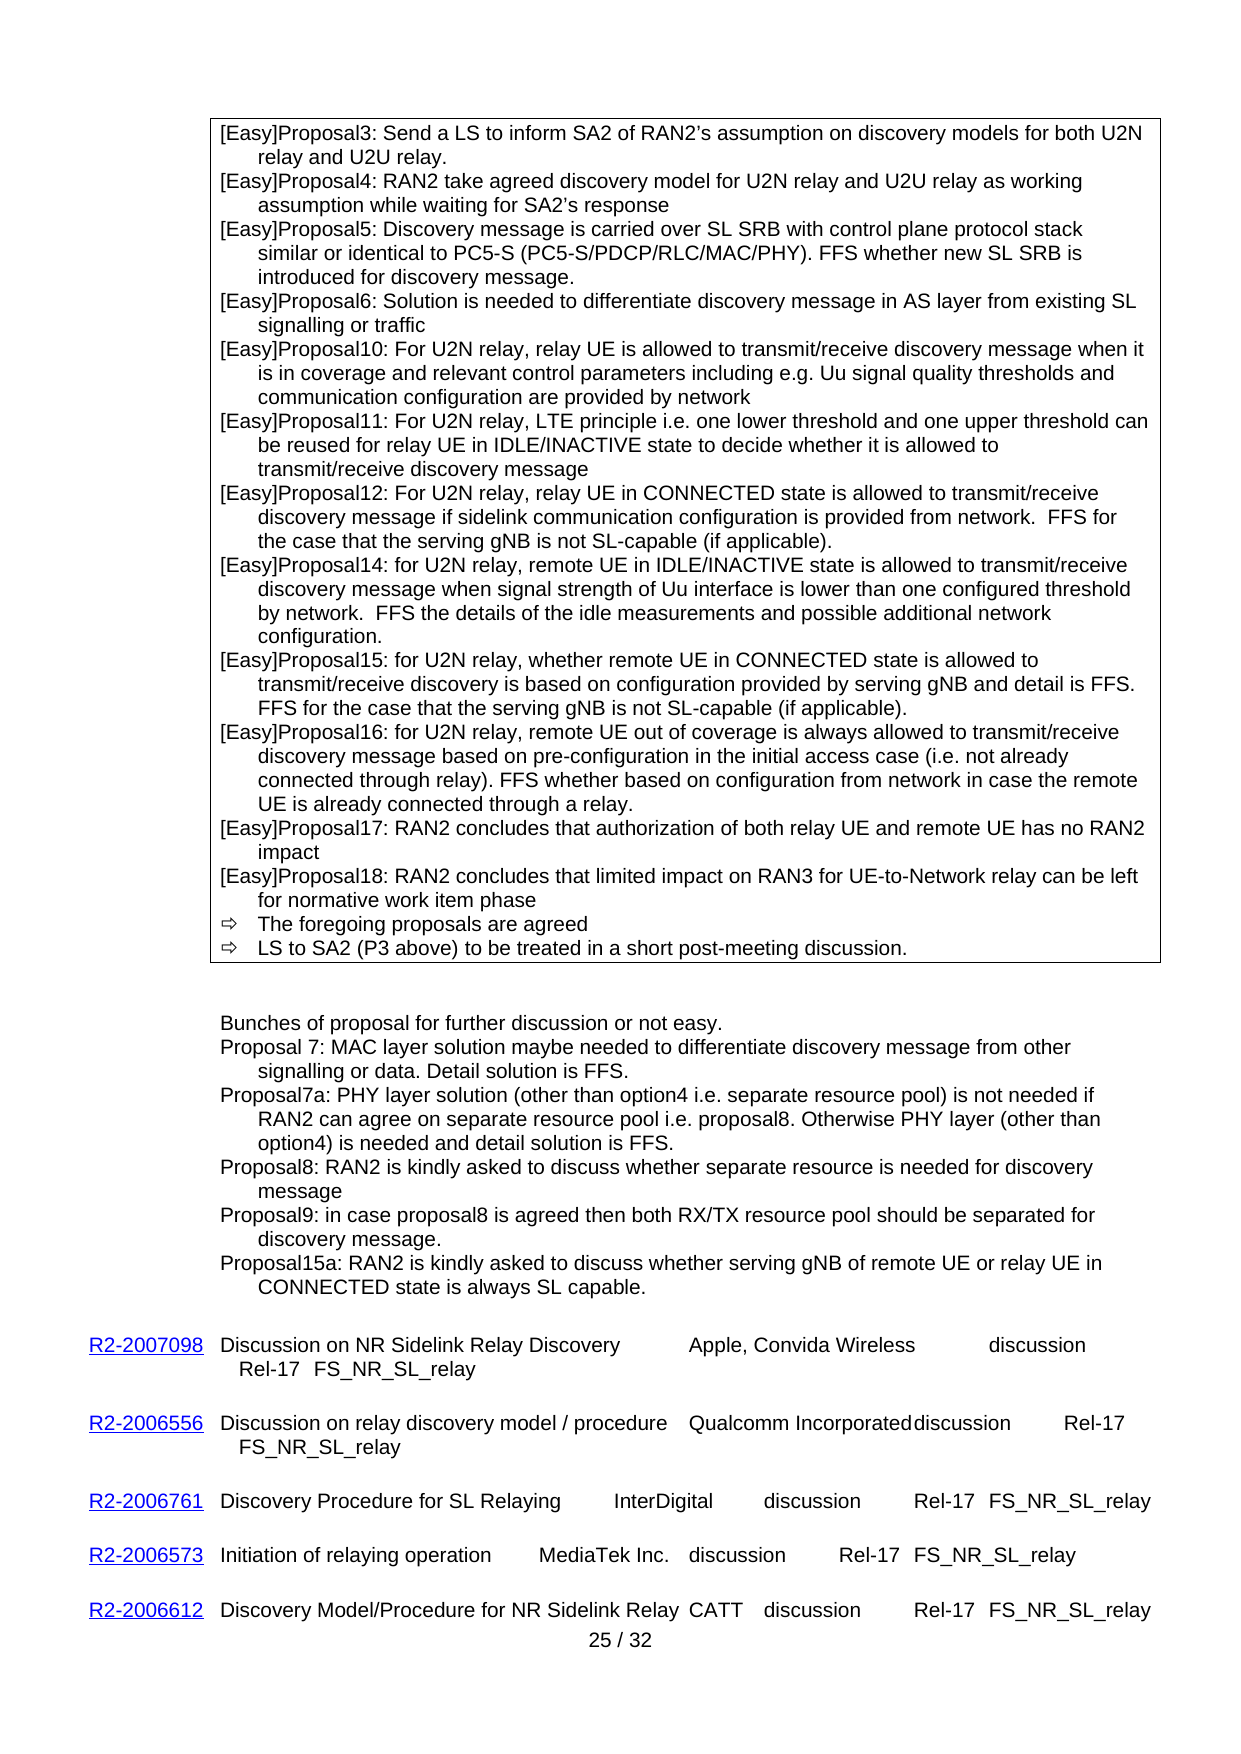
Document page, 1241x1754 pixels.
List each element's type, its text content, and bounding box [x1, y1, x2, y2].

text [Easy]Proposal3: Send a LS to inform SA2 of RAN2’s assumption on discovery models for both U2N relay and U2U relay. [211, 119, 1160, 166]
text [Easy]Proposal10: For U2N relay, relay UE is allowed to transmit/receive discovery message when it is in coverage and relevant control parameters including e.g. Uu signal quality thresholds and communication configuration are provided by network [211, 334, 1160, 406]
text [Easy]Proposal5: Discovery message is carried over SL SRB with control plane protocol stack similar or identical to PC5-S (PC5-S/PDCP/RLC/MAC/PHY). FFS whether new SL SRB is introduced for discovery message. [211, 214, 1160, 286]
text Proposal15a: RAN2 is kindly asked to discuss whether serving gNB of remote UE or relay UE in CONNECTED state is always SL capable. [220, 1251, 1152, 1298]
list LS to SA2 (P3 above) to be treated in a short post-meeting discussion. [211, 933, 1160, 962]
text Bunches of proposal for further discussion or not easy. [220, 1011, 1152, 1035]
list The foregoing proposals are agreed [211, 909, 1160, 933]
text [Easy]Proposal17: RAN2 concludes that authorization of both relay UE and remote UE has no RAN2 impact [211, 813, 1160, 861]
title R2-2006573 Initiation of relaying operation MediaTek Inc. discussion Rel-17 FS_NR_SL_relay [89, 1543, 1152, 1567]
text [Easy]Proposal18: RAN2 concludes that limited impact on RAN3 for UE-to-Network relay can be left for normative work item phase [211, 861, 1160, 909]
title R2-2006556 Discussion on relay discovery model / procedure Qualcomm Incorporated discussion Rel-17 FS_NR_SL_relay [89, 1411, 1152, 1459]
title R2-2006761 Discovery Procedure for SL Relaying InterDigital discussion Rel-17 FS_NR_SL_relay [89, 1489, 1152, 1513]
text [Easy]Proposal15: for U2N relay, whether remote UE in CONNECTED state is allowed to transmit/receive discovery is based on configuration provided by serving gNB and detail is FFS. FFS for the case that the serving gNB is not SL-capable (if applicable). [211, 645, 1160, 717]
title R2-2006612 Discovery Model/Procedure for NR Sidelink Relay CATT discussion Rel-17 FS_NR_SL_relay [89, 1597, 1152, 1621]
text Proposal8: RAN2 is kindly asked to discuss whether separate resource is needed for discovery message [220, 1155, 1152, 1203]
text [Easy]Proposal16: for U2N relay, remote UE out of coverage is always allowed to transmit/receive discovery message based on pre-configuration in the initial access case (i.e. not already connected through relay). FFS whether based on configuration from network in case the remote UE is already connected through a relay. [211, 717, 1160, 813]
text [Easy]Proposal6: Solution is needed to differentiate discovery message in AS layer from existing SL signalling or traffic [211, 286, 1160, 334]
text Proposal7a: PHY layer solution (other than option4 i.e. separate resource pool) is not needed if RAN2 can agree on separate resource pool i.e. proposal8. Otherwise PHY layer (other than option4) is needed and detail solution is FFS. [220, 1083, 1152, 1155]
text [Easy]Proposal4: RAN2 take agreed discovery model for U2N relay and U2U relay as working assumption while waiting for SA2’s response [211, 166, 1160, 214]
text [Easy]Proposal12: For U2N relay, relay UE in CONNECTED state is allowed to transmit/receive discovery message if sidelink communication configuration is provided from network. FFS for the case that the serving gNB is not SL-capable (if applicable). [211, 477, 1160, 549]
text [Easy]Proposal11: For U2N relay, LTE principle i.e. one lower threshold and one upper threshold can be reused for relay UE in IDLE/INACTIVE state to decide whether it is allowed to transmit/receive discovery message [211, 406, 1160, 477]
title R2-2007098 Discussion on NR Sidelink Relay Discovery Apple, Convida Wireless discussion Rel-17 FS_NR_SL_relay [89, 1333, 1152, 1381]
text [Easy]Proposal14: for U2N relay, remote UE in IDLE/INACTIVE state is allowed to transmit/receive discovery message when signal strength of Uu interface is lower than one configured threshold by network. FFS the details of the idle measurements and possible additional network configuration. [211, 549, 1160, 645]
text Proposal9: in case proposal8 is agreed then both RX/TX resource pool should be separated for discovery message. [220, 1203, 1152, 1251]
text Proposal 7: MAC layer solution maybe needed to differentiate discovery message from other signalling or data. Detail solution is FFS. [220, 1035, 1152, 1083]
